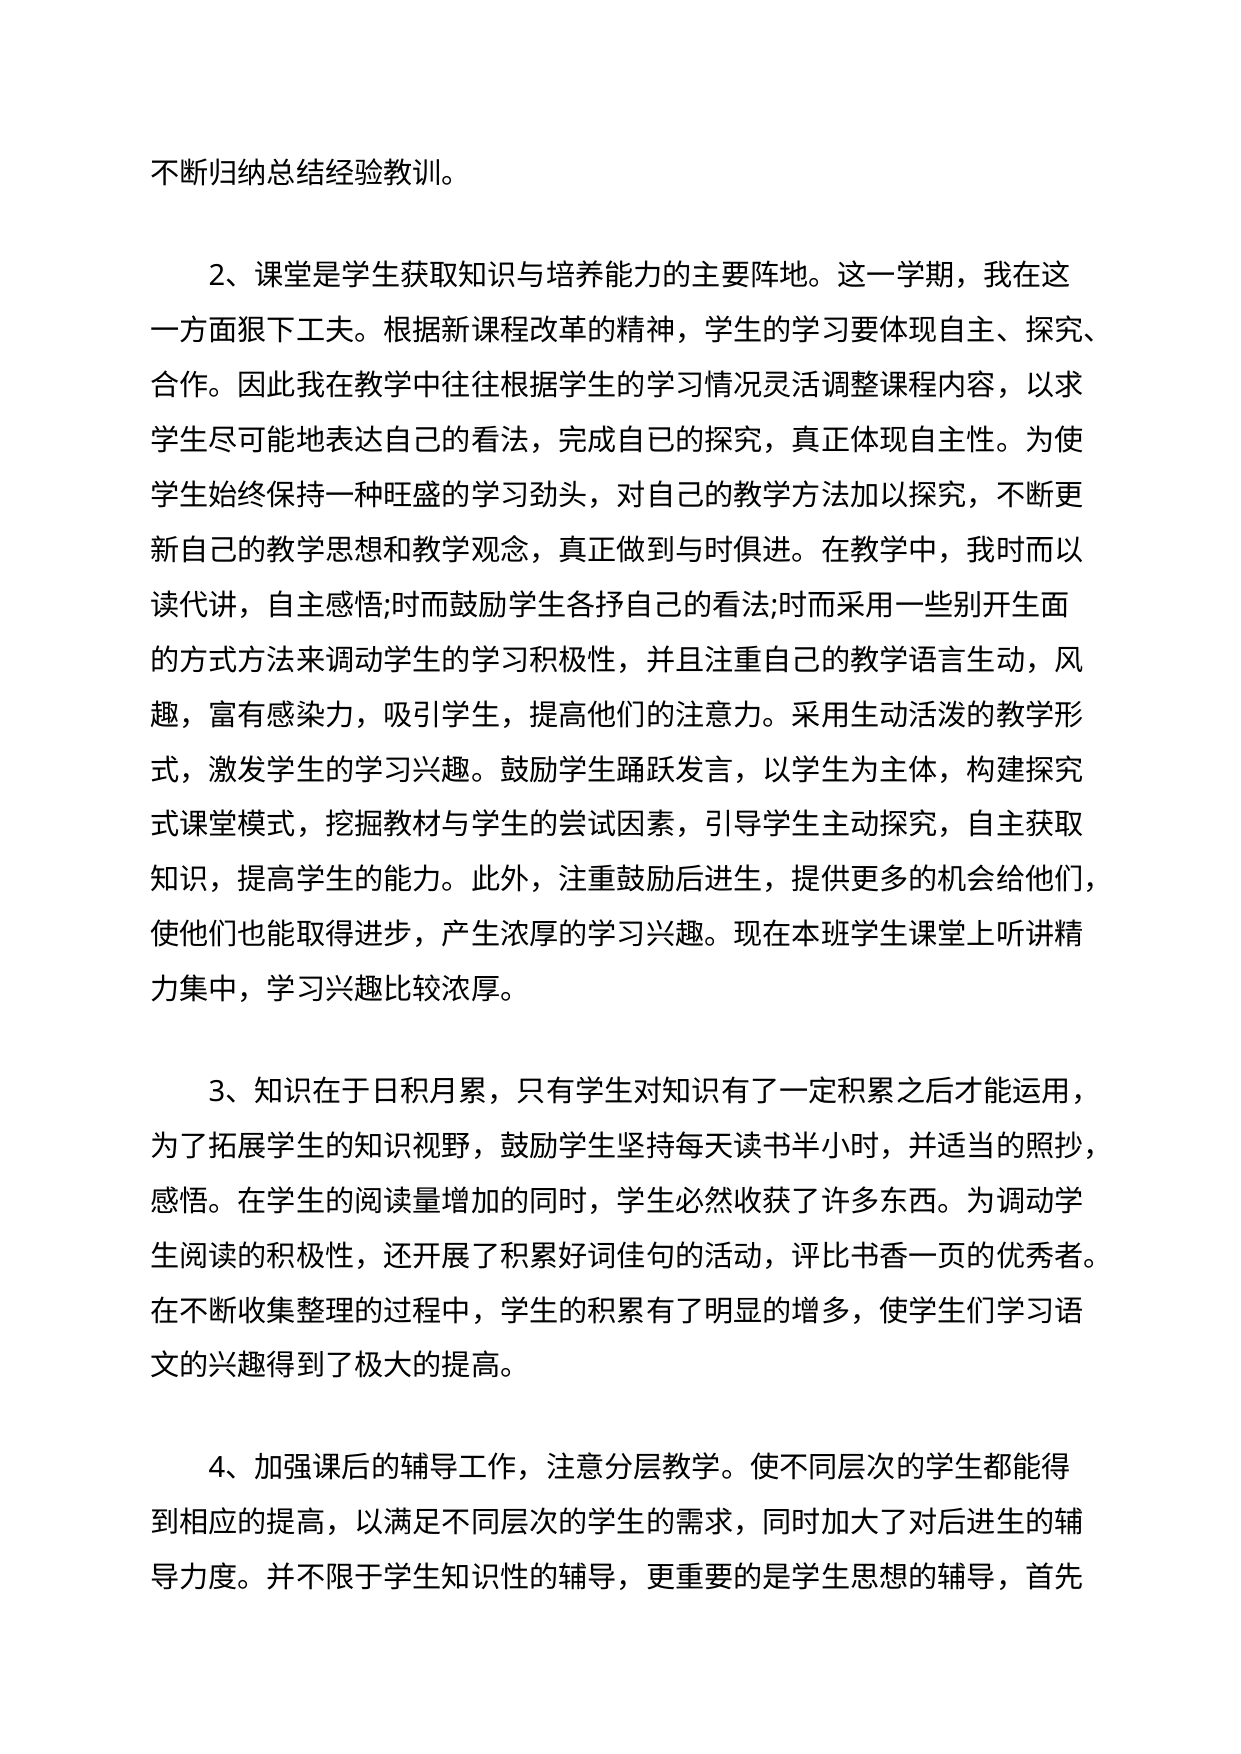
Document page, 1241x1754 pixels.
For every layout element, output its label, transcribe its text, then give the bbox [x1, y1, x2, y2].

text 2、课堂是学生获取知识与培养能力的主要阵地。这一学期，我在这一方面狠下工夫。根据新课程改革的精神，学生的学习要体现自主、探究、合作。因此我在教学中往往根据学生的学习情况灵活调整课程内容，以求学生尽可能地表达自己的看法，完成自已的探究，真正体现自主性。为使学生始终保持一种旺盛的学习劲头，对自己的教学方法加以探究，不断更新自己的教学思想和教学观念，真正做到与时俱进。在教学中，我时而以读代讲，自主感悟;时而鼓励学生各抒自己的看法;时而采用一些别开生面的方式方法来调动学生的学习积极性，并且注重自己的教学语言生动，风趣，富有感染力，吸引学生，提高他们的注意力。采用生动活泼的教学形式，激发学生的学习兴趣。鼓励学生踊跃发言，以学生为主体，构建探究式课堂模式，挖掘教材与学生的尝试因素，引导学生主动探究，自主获取知识，提高学生的能力。此外，注重鼓励后进生，提供更多的机会给他们，使他们也能取得进步，产生浓厚的学习兴趣。现在本班学生课堂上听讲精力集中，学习兴趣比较浓厚。 [150, 252, 1090, 1008]
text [150, 150, 1090, 192]
text 3、知识在于日积月累，只有学生对知识有了一定积累之后才能运用，为了拓展学生的知识视野，鼓励学生坚持每天读书半小时，并适当的照抄，感悟。在学生的阅读量增加的同时，学生必然收获了许多东西。为调动学生阅读的积极性，还开展了积累好词佳句的活动，评比书香一页的优秀者。在不断收集整理的过程中，学生的积累有了明显的增多，使学生们学习语文的兴趣得到了极大的提高。 [150, 1067, 1090, 1384]
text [150, 1444, 1090, 1596]
